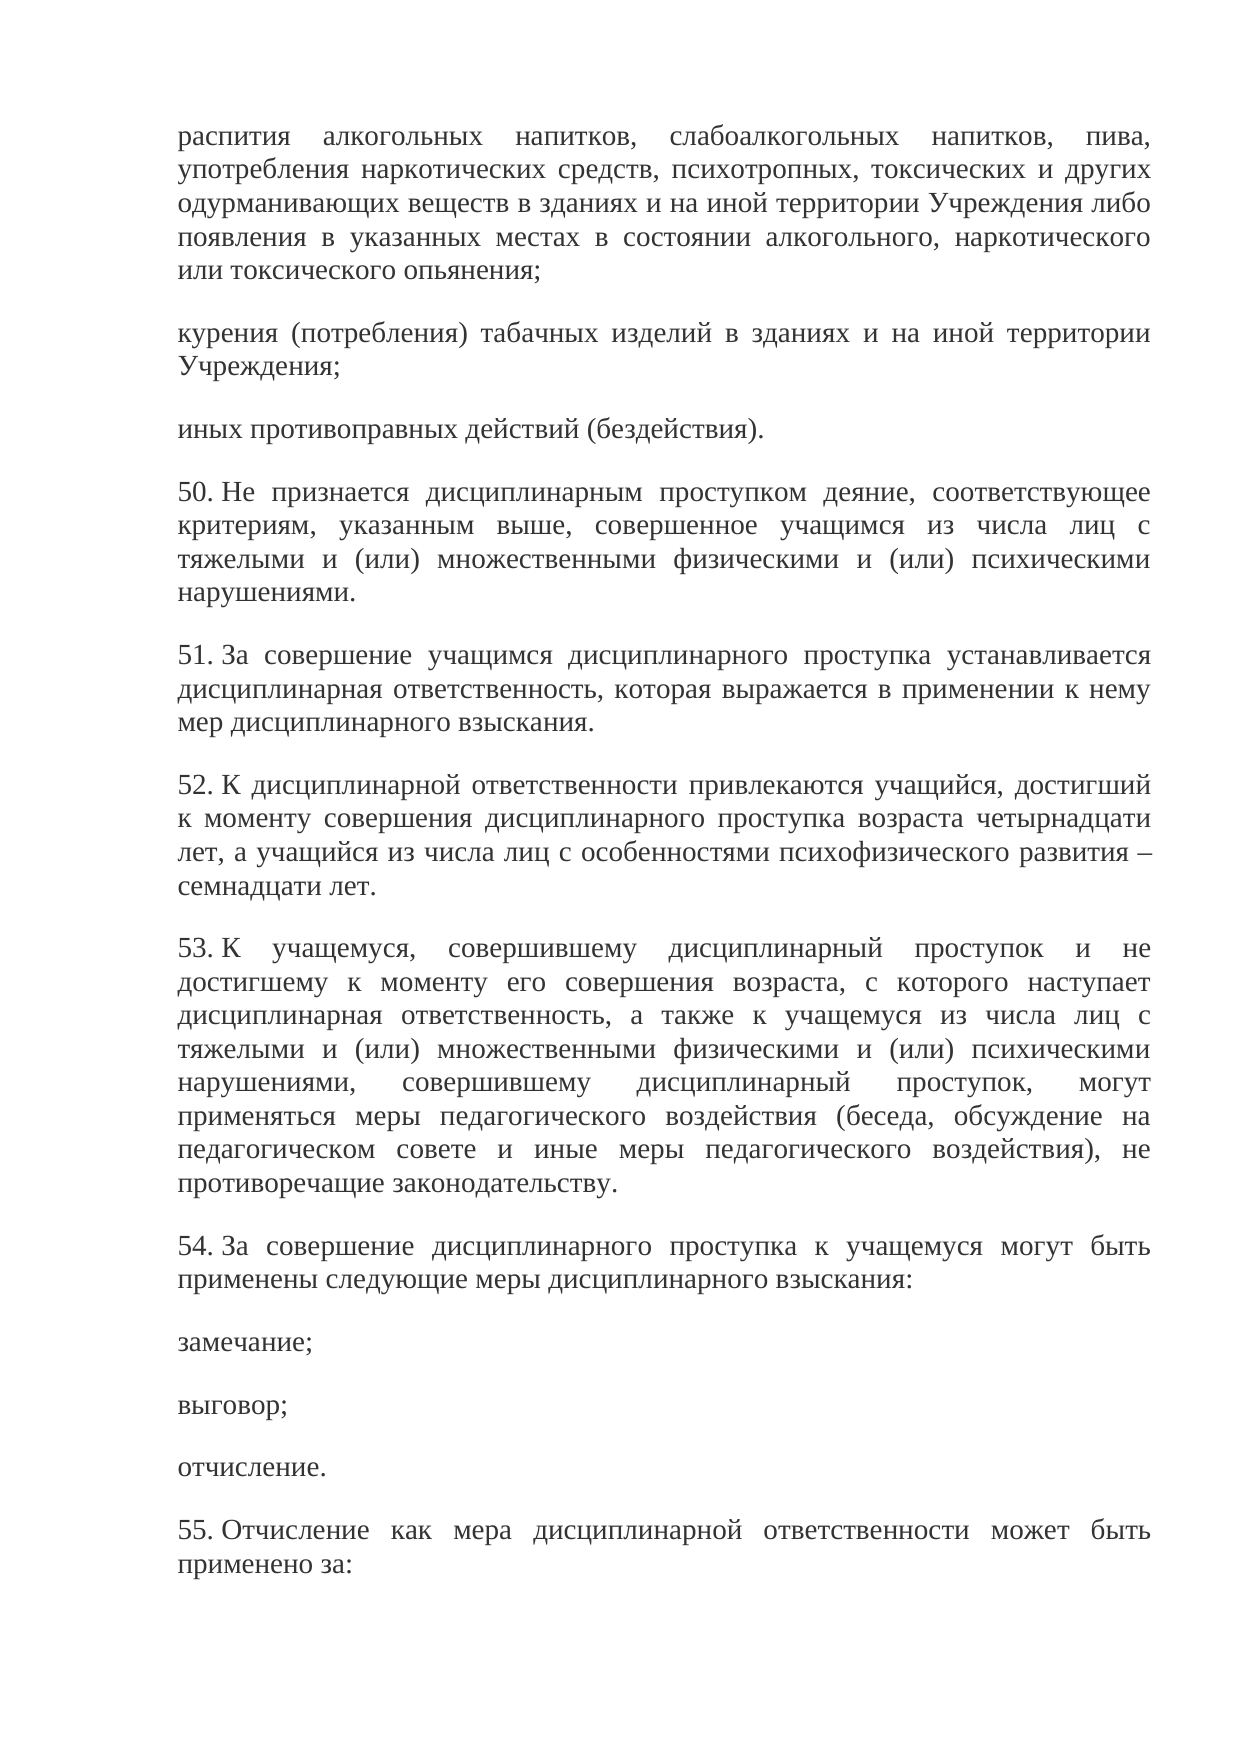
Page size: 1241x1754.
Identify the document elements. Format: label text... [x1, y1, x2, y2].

text отчисление. [177, 1449, 1152, 1483]
text 52. К дисциплинарной ответственности привлекаются учащийся, достигший к моменту совершения дисциплинарного проступка возраста четырнадцати лет, а учащийся из числа лиц с особенностями психофизического развития – семнадцати лет. [177, 767, 1152, 901]
text 51. За совершение учащимся дисциплинарного проступка устанавливается дисциплинарная ответственность, которая выражается в применении к нему мер дисциплинарного взыскания. [177, 637, 1152, 738]
text распития алкогольных напитков, слабоалкогольных напитков, пива, употребления наркотических средств, психотропных, токсических и других одурманивающих веществ в зданиях и на иной территории Учреждения либо появления в указанных местах в состоянии алкогольного, наркотического или токсического опьянения; [177, 118, 1152, 286]
text иных противоправных действий (бездействия). [177, 411, 1152, 445]
text курения (потребления) табачных изделий в зданиях и на иной территории Учреждения; [177, 315, 1152, 382]
text выговор; [177, 1387, 1152, 1420]
text 55. Отчисление как мера дисциплинарной ответственности может быть применено за: [177, 1512, 1152, 1579]
text 54. За совершение дисциплинарного проступка к учащемуся могут быть применены следующие меры дисциплинарного взыскания: [177, 1228, 1152, 1295]
text замечание; [177, 1324, 1152, 1358]
text 53. К учащемуся, совершившему дисциплинарный проступок и не достигшему к моменту его совершения возраста, с которого наступает дисциплинарная ответственность, а также к учащемуся из числа лиц с тяжелыми и (или) множественными физическими и (или) психическими нарушениями, совершившему дисциплинарный проступок, могут применяться меры педагогического воздействия (беседа, обсуждение на педагогическом совете и иные меры педагогического воздействия), не противоречащие законодательству. [177, 930, 1152, 1199]
text 50. Не признается дисциплинарным проступком деяние, соответствующее критериям, указанным выше, совершенное учащимся из числа лиц с тяжелыми и (или) множественными физическими и (или) психическими нарушениями. [177, 474, 1152, 608]
